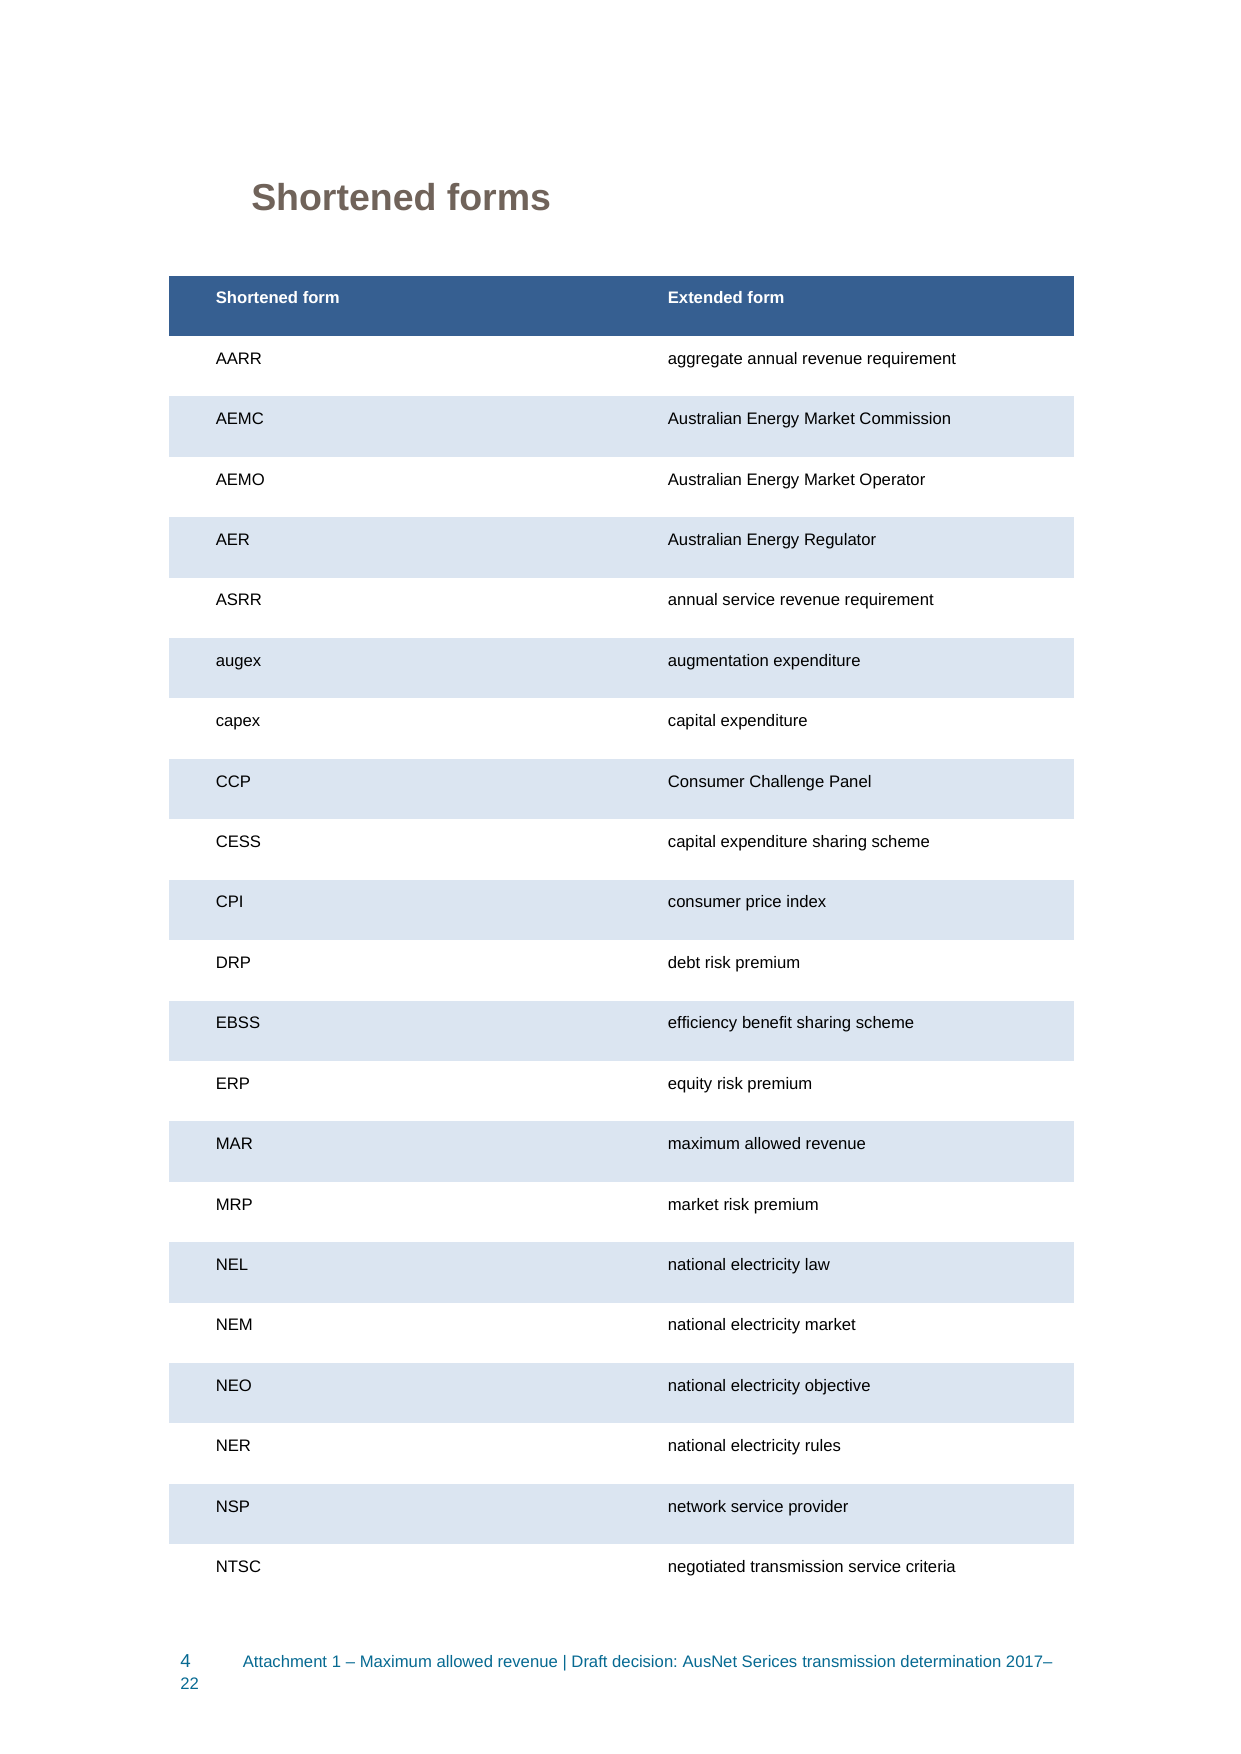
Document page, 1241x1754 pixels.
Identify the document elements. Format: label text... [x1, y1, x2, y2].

picture [549, 1658, 557, 1667]
table_cell consumer price index [621, 880, 1074, 940]
table_cell market risk premium [621, 1182, 1074, 1242]
table_cell NEO [169, 1363, 621, 1423]
table_cell Australian Energy Regulator [621, 517, 1074, 578]
table_cell AEMO [169, 457, 621, 517]
table_cell national electricity rules [621, 1424, 1074, 1484]
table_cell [621, 1544, 1074, 1576]
table_cell Consumer Challenge Panel [621, 759, 1074, 819]
table_cell capital expenditure sharing scheme [621, 819, 1074, 880]
picture [457, 1658, 462, 1666]
table_cell CCP [169, 759, 621, 819]
table_cell ERP [169, 1061, 621, 1121]
table_cell NEM [169, 1303, 621, 1363]
table_header Extended form [621, 276, 1074, 336]
picture [466, 1658, 472, 1667]
table_cell ASRR [169, 578, 621, 638]
table_cell NEL [169, 1242, 621, 1303]
table_cell CESS [169, 819, 621, 880]
table_cell MRP [169, 1182, 621, 1242]
picture [531, 1658, 537, 1667]
table_header Shortened form [169, 276, 621, 336]
table_cell efficiency benefit sharing scheme [621, 1001, 1074, 1061]
table_cell maximum allowed revenue [621, 1121, 1074, 1182]
picture [924, 1658, 932, 1667]
table_cell augex [169, 638, 621, 698]
table_cell NTSC [169, 1544, 621, 1576]
table_cell capital expenditure [621, 699, 1074, 759]
table_cell national electricity law [621, 1242, 1074, 1303]
subtitle Shortened forms [180, 175, 1063, 218]
picture [966, 1658, 973, 1664]
table_cell national electricity objective [621, 1363, 1074, 1423]
table_cell network service provider [621, 1484, 1074, 1544]
table_cell DRP [169, 940, 621, 1001]
picture [665, 1658, 671, 1667]
table_cell Australian Energy Market Operator [621, 457, 1074, 517]
table_cell annual service revenue requirement [621, 578, 1074, 638]
table_cell augmentation expenditure [621, 638, 1074, 698]
table_cell CPI [169, 880, 621, 940]
picture [192, 1677, 197, 1686]
table_cell AEMC [169, 396, 621, 457]
picture [485, 1655, 491, 1667]
table_cell capex [169, 699, 621, 759]
table_cell NER [169, 1424, 621, 1484]
table_cell AARR [169, 336, 621, 396]
table_cell equity risk premium [621, 1061, 1074, 1121]
picture [521, 1658, 529, 1667]
table_cell EBSS [169, 1001, 621, 1061]
table_cell MAR [169, 1121, 621, 1182]
table_cell AER [169, 517, 621, 578]
table_cell Australian Energy Market Commission [621, 396, 1074, 457]
table_cell national electricity market [621, 1303, 1074, 1363]
table_cell aggregate annual revenue requirement [621, 336, 1074, 396]
table_cell NSP [169, 1484, 621, 1544]
table_cell debt risk premium [621, 940, 1074, 1001]
picture [993, 1658, 999, 1667]
